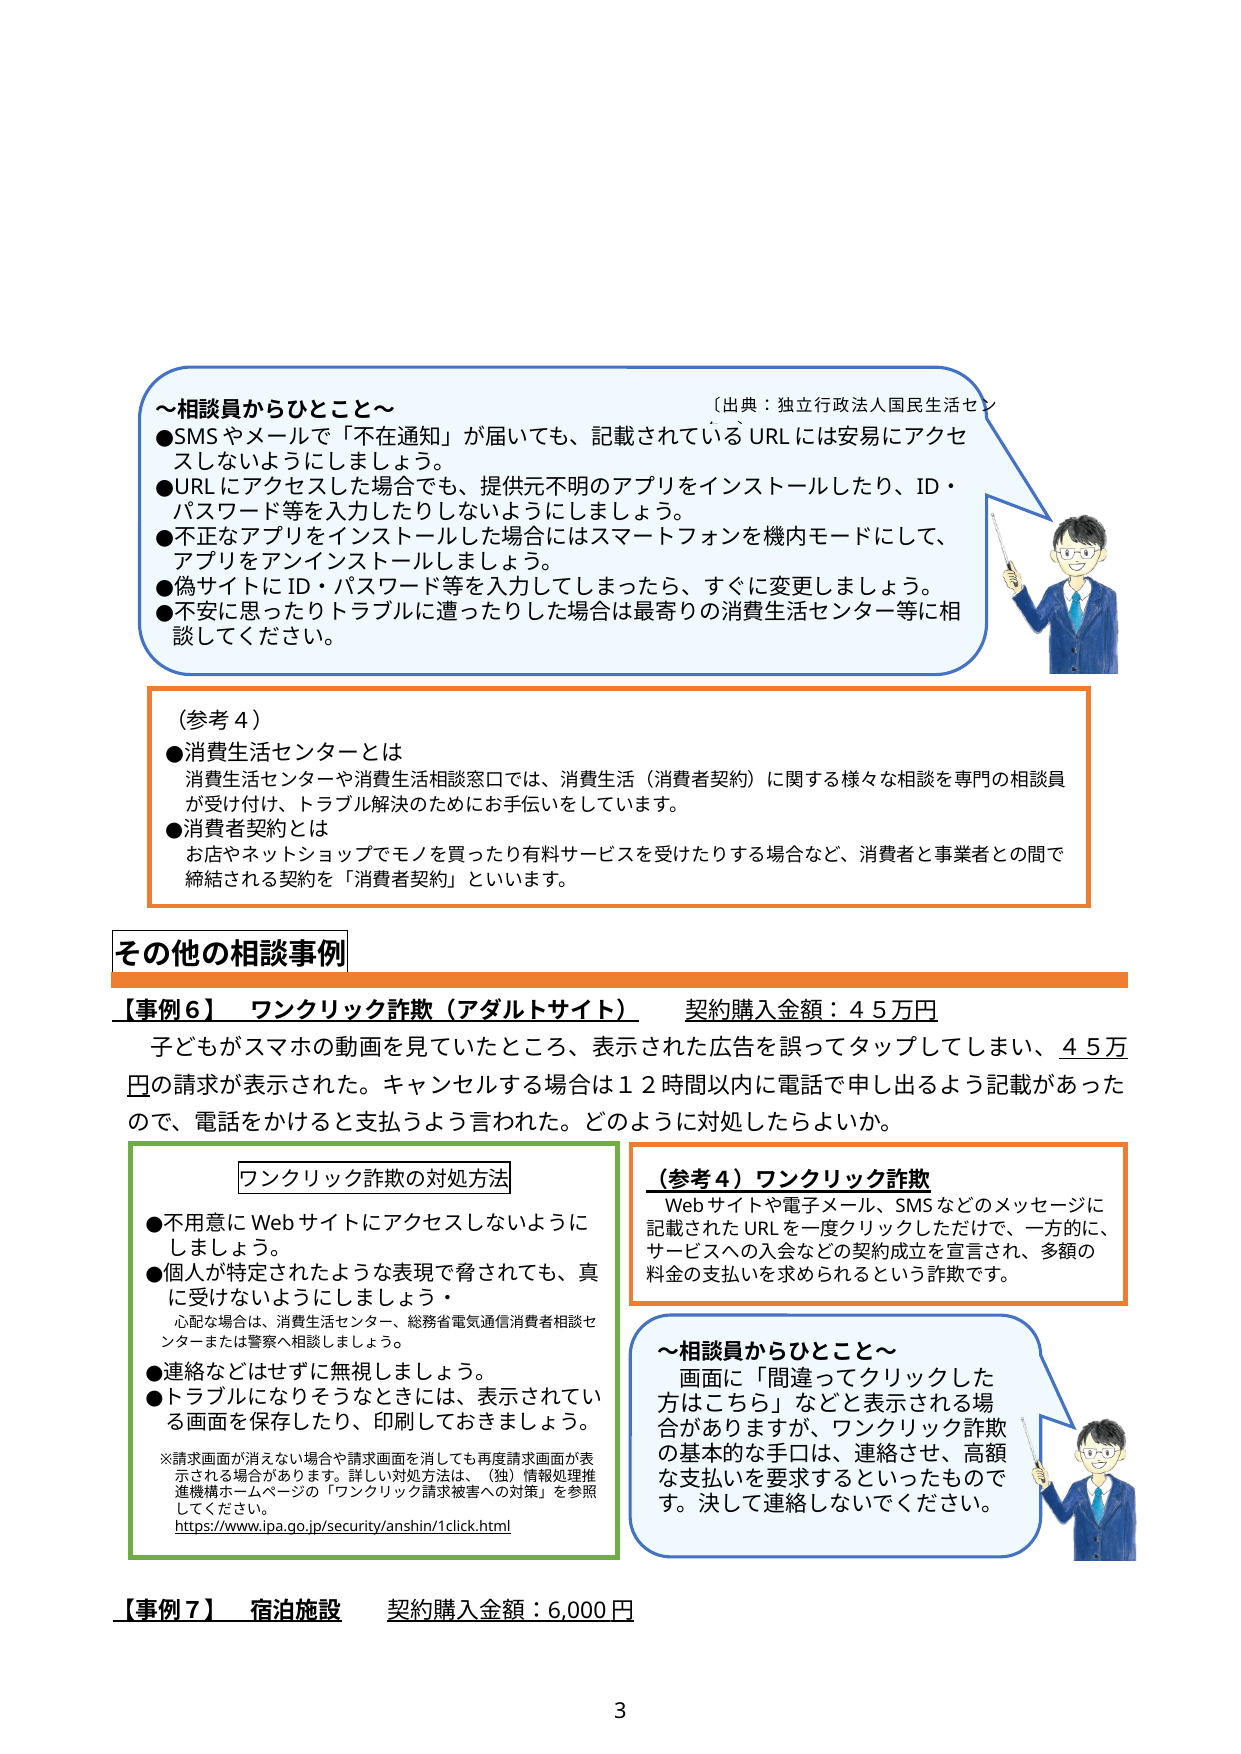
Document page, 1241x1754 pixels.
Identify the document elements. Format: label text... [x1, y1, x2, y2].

text その他の相談事例 [112, 914, 1128, 972]
picture [990, 507, 1121, 674]
text 【事例６】 ワンクリック詐欺（アダルトサイト） 契約購入金額：４５万円 [112, 989, 1128, 1027]
picture [1020, 1412, 1139, 1561]
text 【事例７】 宿泊施設 契約購入金額：6,000円 [112, 1589, 1128, 1627]
text 子どもがスマホの動画を見ていたところ、表示された広告を誤ってタップしてしまい、４５万円の請求が表示された。キャンセルする場合は１２時間以内に電話で申し出るよう記載があったので、電話をかけると支払うよう言われた。どのように対処したらよいか。 [127, 1027, 1128, 1139]
